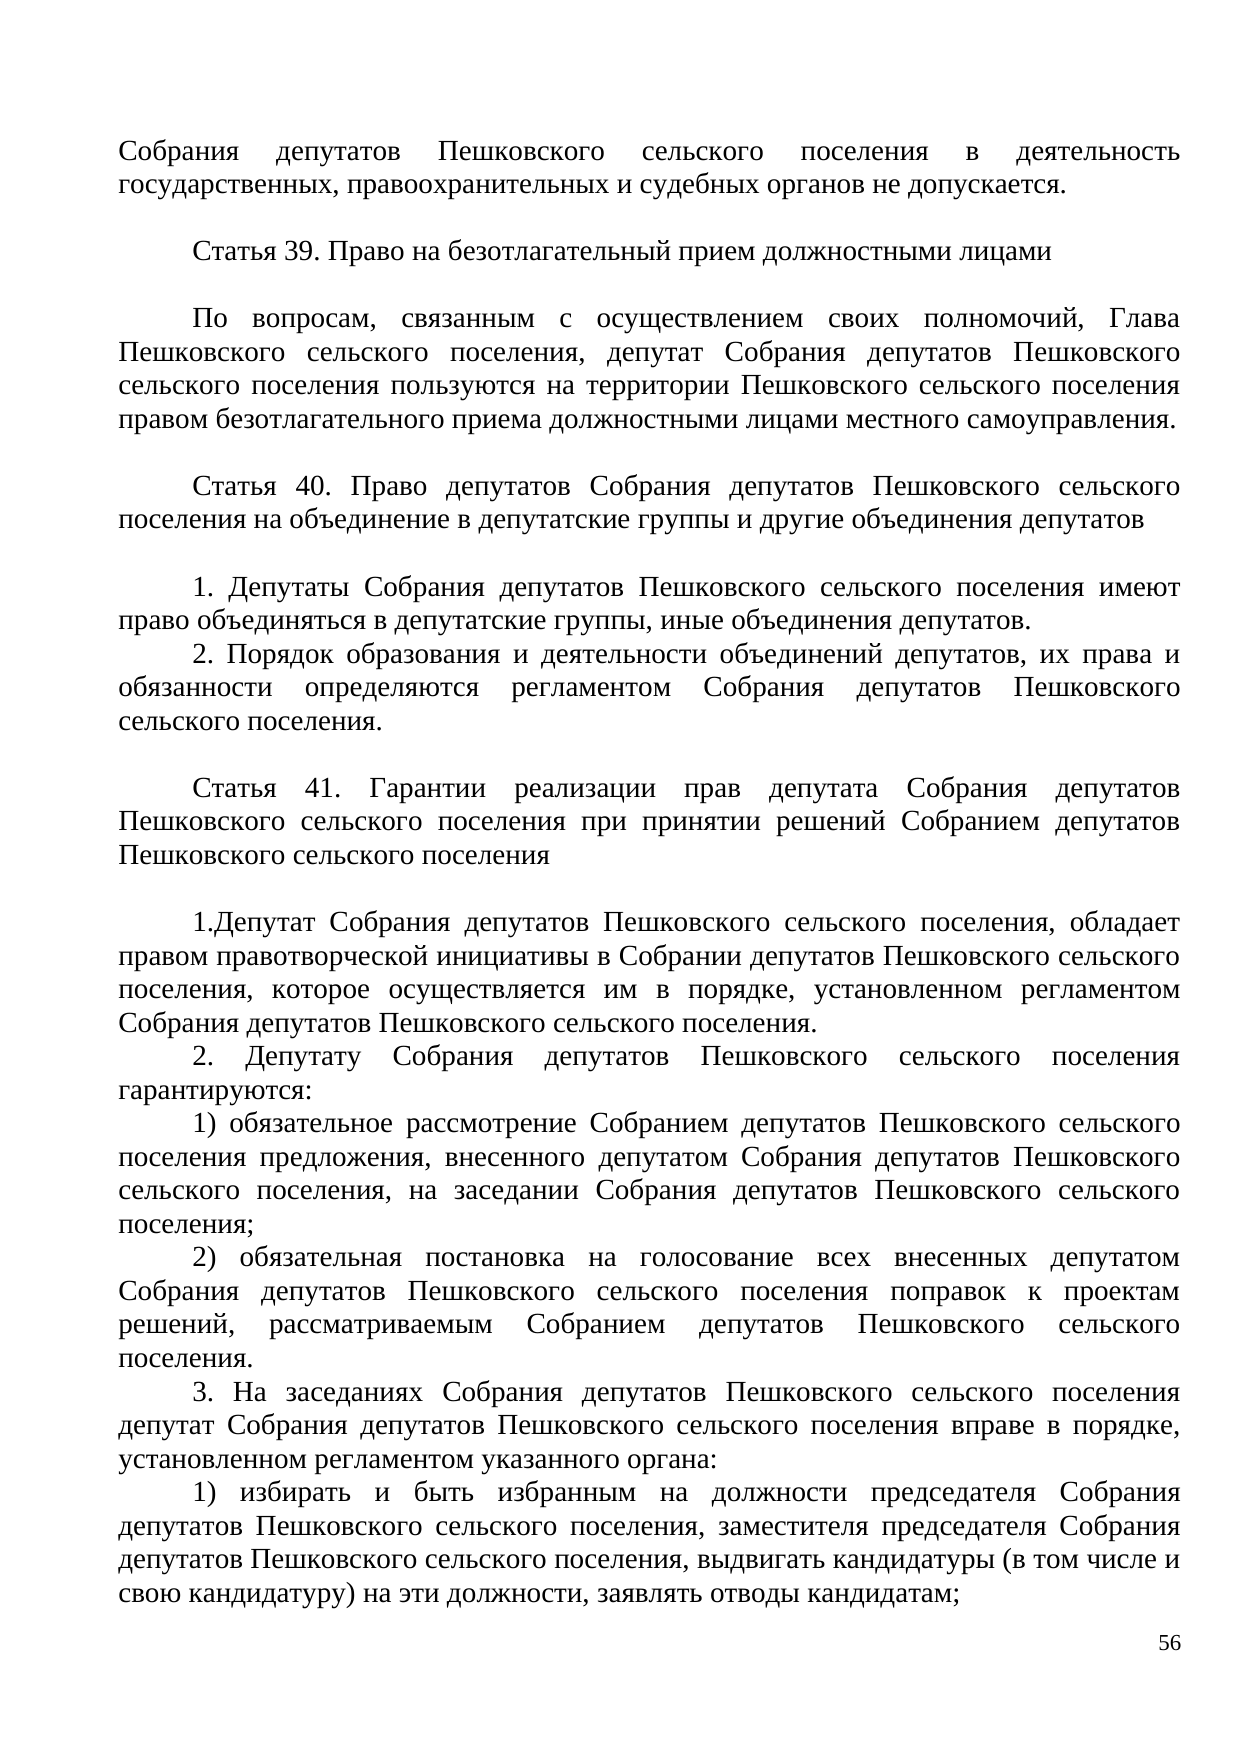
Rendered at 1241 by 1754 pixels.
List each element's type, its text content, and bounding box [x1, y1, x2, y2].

text 1) обязательное рассмотрение Собранием депутатов Пешковского сельского поселения предложения, внесенного депутатом Собрания депутатов Пешковского сельского поселения, на заседании Собрания депутатов Пешковского сельского поселения; [118, 1105, 1181, 1239]
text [118, 133, 1181, 200]
text 3. На заседаниях Собрания депутатов Пешковского сельского поселения депутат Собрания депутатов Пешковского сельского поселения вправе в порядке, установленном регламентом указанного органа: [118, 1374, 1181, 1474]
text 2) обязательная постановка на голосование всех внесенных депутатом Собрания депутатов Пешковского сельского поселения поправок к проектам решений, рассматриваемым Собранием депутатов Пешковского сельского поселения. [118, 1239, 1181, 1374]
text 2. Порядок образования и деятельности объединений депутатов, их права и обязанности определяются регламентом Собрания депутатов Пешковского сельского поселения. [118, 636, 1181, 736]
text 1.Депутат Собрания депутатов Пешковского сельского поселения, обладает правом правотворческой инициативы в Собрании депутатов Пешковского сельского поселения, которое осуществляется им в порядке, установленном регламентом Собрания депутатов Пешковского сельского поселения. [118, 904, 1181, 1038]
text 1) избирать и быть избранным на должности председателя Собрания депутатов Пешковского сельского поселения, заместителя председателя Собрания депутатов Пешковского сельского поселения, выдвигать кандидатуры (в том числе и свою кандидатуру) на эти должности, заявлять отводы кандидатам; [118, 1474, 1181, 1608]
text 1. Депутаты Собрания депутатов Пешковского сельского поселения имеют право объединяться в депутатские группы, иные объединения депутатов. [118, 569, 1181, 636]
text 2. Депутату Собрания депутатов Пешковского сельского поселения гарантируются: [118, 1038, 1181, 1105]
text Статья 40. Право депутатов Собрания депутатов Пешковского сельского поселения на объединение в депутатские группы и другие объединения депутатов [118, 468, 1181, 535]
text По вопросам, связанным с осуществлением своих полномочий, Глава Пешковского сельского поселения, депутат Собрания депутатов Пешковского сельского поселения пользуются на территории Пешковского сельского поселения правом безотлагательного приема должностными лицами местного самоуправления. [118, 300, 1181, 434]
text Статья 41. Гарантии реализации прав депутата Собрания депутатов Пешковского сельского поселения при принятии решений Собранием депутатов Пешковского сельского поселения [118, 770, 1181, 871]
text Статья 39. Право на безотлагательный прием должностными лицами [118, 233, 1181, 267]
